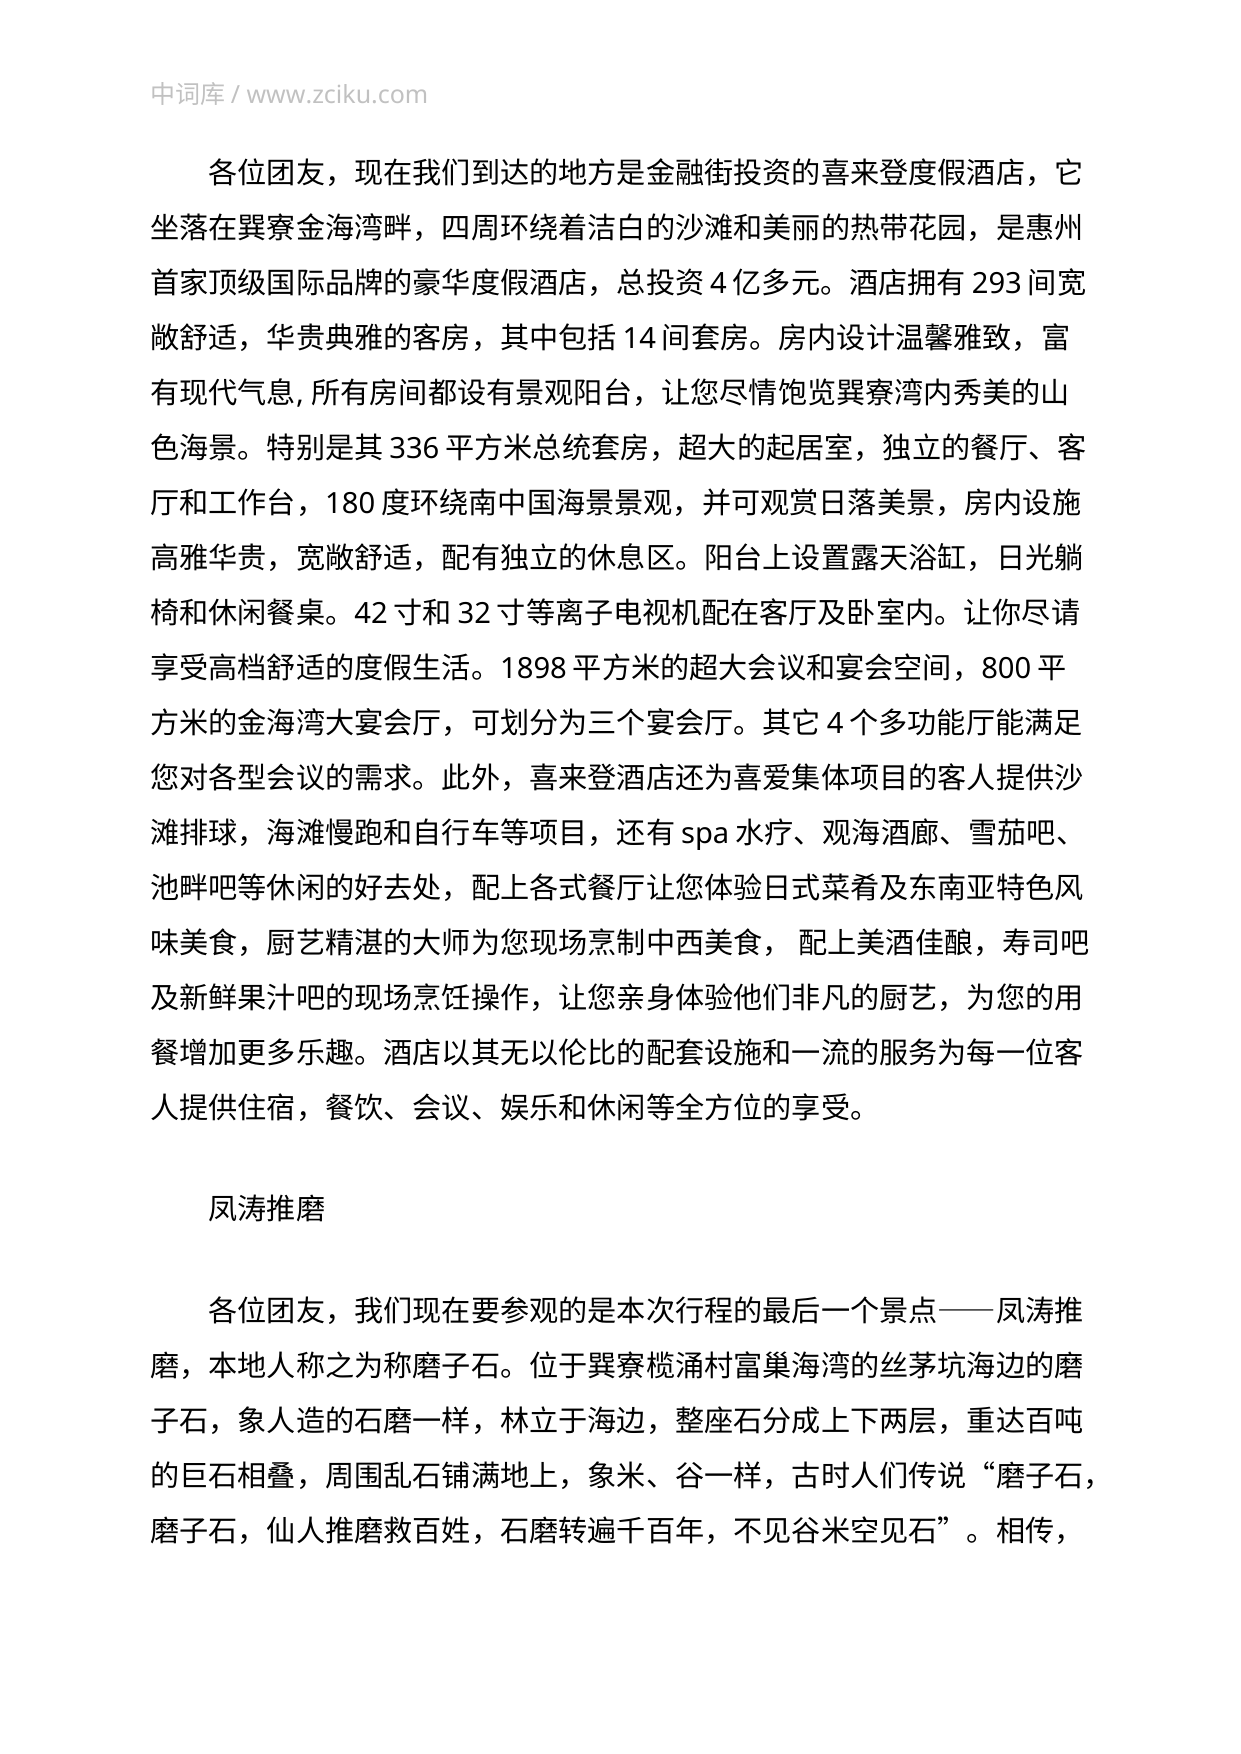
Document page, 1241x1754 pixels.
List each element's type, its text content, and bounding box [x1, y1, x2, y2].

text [150, 1288, 1090, 1549]
text 各位团友，现在我们到达的地方是金融街投资的喜来登度假酒店，它坐落在巽寮金海湾畔，四周环绕着洁白的沙滩和美丽的热带花园，是惠州首家顶级国际品牌的豪华度假酒店，总投资4亿多元。酒店拥有293间宽敞舒适，华贵典雅的客房，其中包括14间套房。房内设计温馨雅致，富有现代气息, 所有房间都设有景观阳台，让您尽情饱览巽寮湾内秀美的山色海景。特别是其336平方米总统套房，超大的起居室，独立的餐厅、客厅和工作台，180度环绕南中国海景景观，并可观赏日落美景，房内设施高雅华贵，宽敞舒适，配有独立的休息区。阳台上设置露天浴缸，日光躺椅和休闲餐桌。42寸和32寸等离子电视机配在客厅及卧室内。让你尽请享受高档舒适的度假生活。1898平方米的超大会议和宴会空间，800平方米的金海湾大宴会厅，可划分为三个宴会厅。其它4个多功能厅能满足您对各型会议的需求。此外，喜来登酒店还为喜爱集体项目的客人提供沙滩排球，海滩慢跑和自行车等项目，还有spa水疗、观海酒廊、雪茄吧、池畔吧等休闲的好去处，配上各式餐厅让您体验日式菜肴及东南亚特色风味美食，厨艺精湛的大师为您现场烹制中西美食， 配上美酒佳酿，寿司吧及新鲜果汁吧的现场烹饪操作，让您亲身体验他们非凡的厨艺，为您的用餐增加更多乐趣。酒店以其无以伦比的配套设施和一流的服务为每一位客人提供住宿，餐饮、会议、娱乐和休闲等全方位的享受。 [150, 150, 1090, 1126]
text 凤涛推磨 [150, 1186, 1090, 1228]
